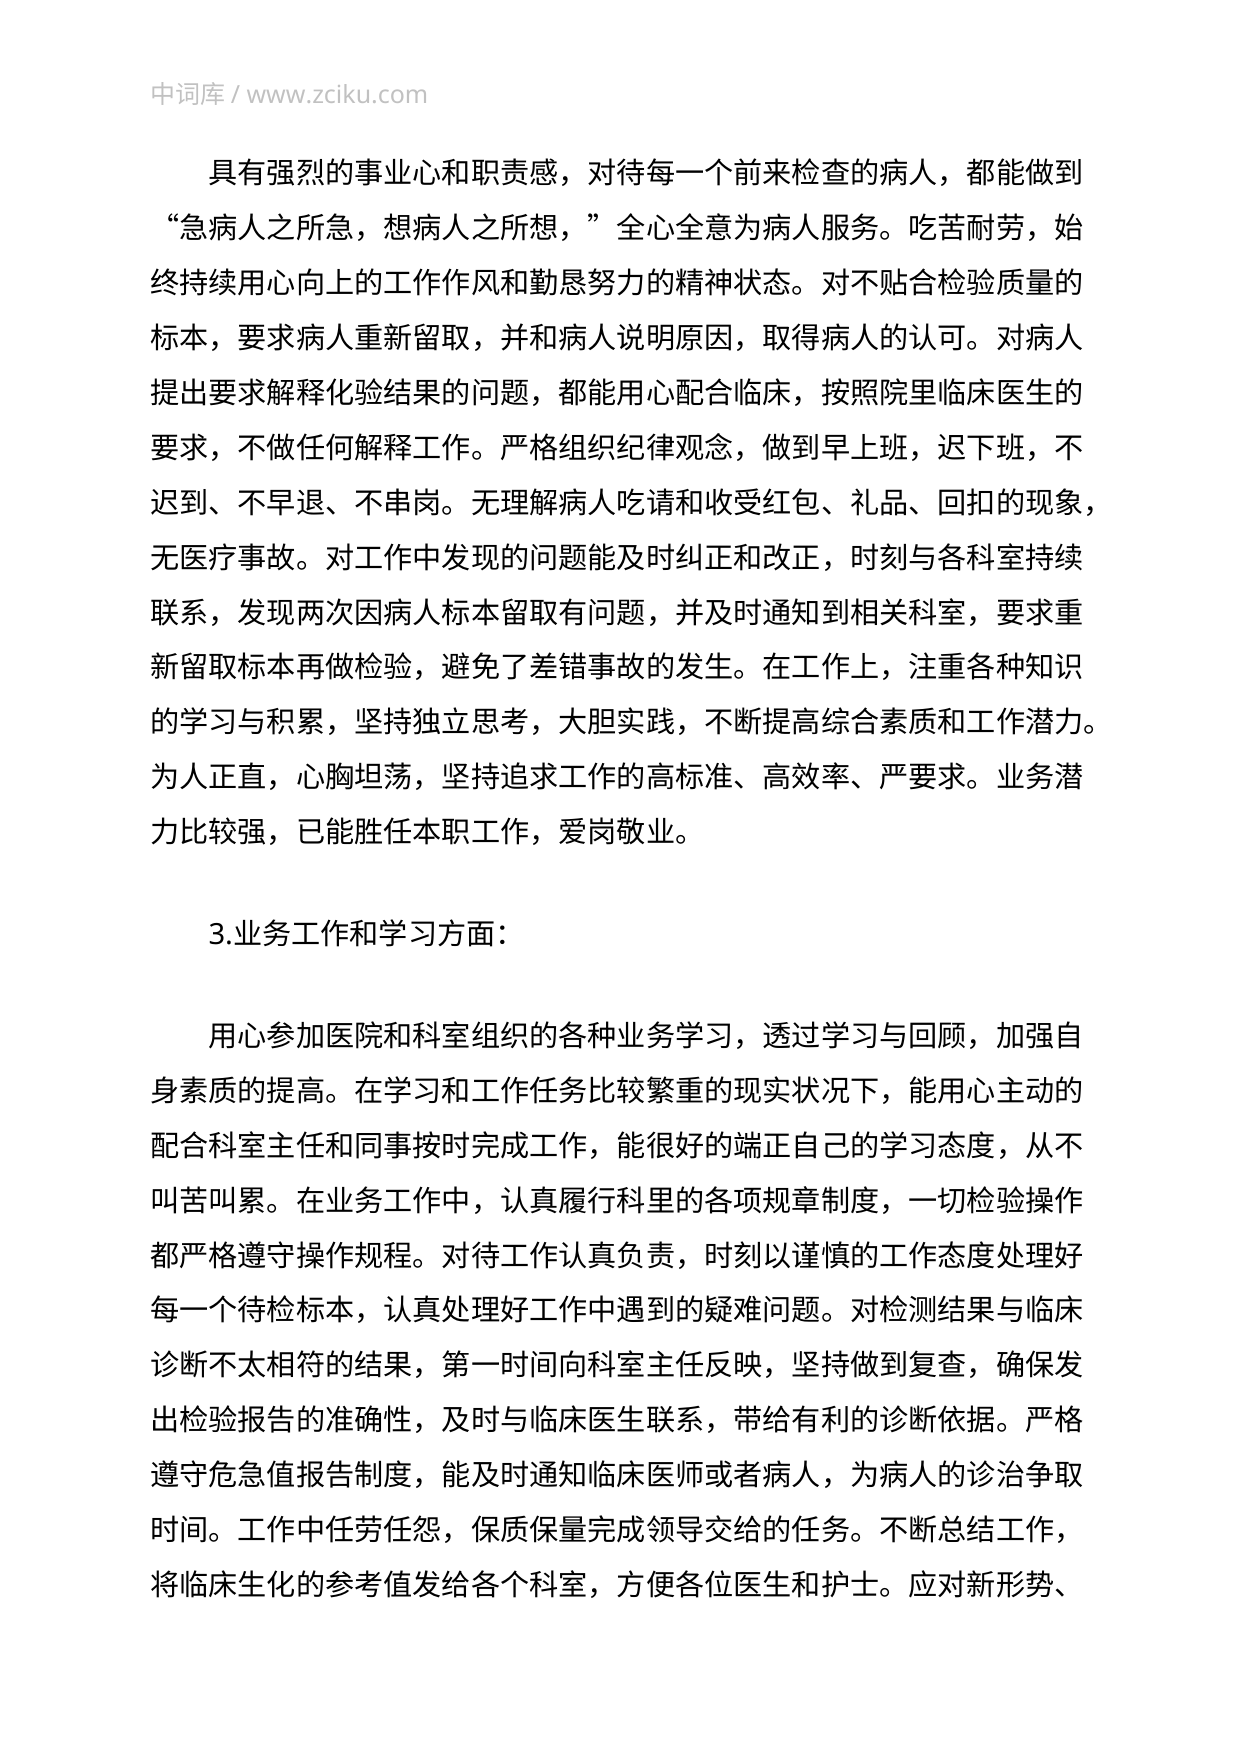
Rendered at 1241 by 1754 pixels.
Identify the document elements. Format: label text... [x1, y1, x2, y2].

text 具有强烈的事业心和职责感，对待每一个前来检查的病人，都能做到“急病人之所急，想病人之所想，”全心全意为病人服务。吃苦耐劳，始终持续用心向上的工作作风和勤恳努力的精神状态。对不贴合检验质量的标本，要求病人重新留取，并和病人说明原因，取得病人的认可。对病人提出要求解释化验结果的问题，都能用心配合临床，按照院里临床医生的要求，不做任何解释工作。严格组织纪律观念，做到早上班，迟下班，不迟到、不早退、不串岗。无理解病人吃请和收受红包、礼品、回扣的现象，无医疗事故。对工作中发现的问题能及时纠正和改正，时刻与各科室持续联系，发现两次因病人标本留取有问题，并及时通知到相关科室，要求重新留取标本再做检验，避免了差错事故的发生。在工作上，注重各种知识的学习与积累，坚持独立思考，大胆实践，不断提高综合素质和工作潜力。为人正直，心胸坦荡，坚持追求工作的高标准、高效率、严要求。业务潜力比较强，已能胜任本职工作，爱岗敬业。 [150, 150, 1090, 851]
text 3.业务工作和学习方面： [150, 911, 1090, 953]
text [150, 1012, 1090, 1604]
